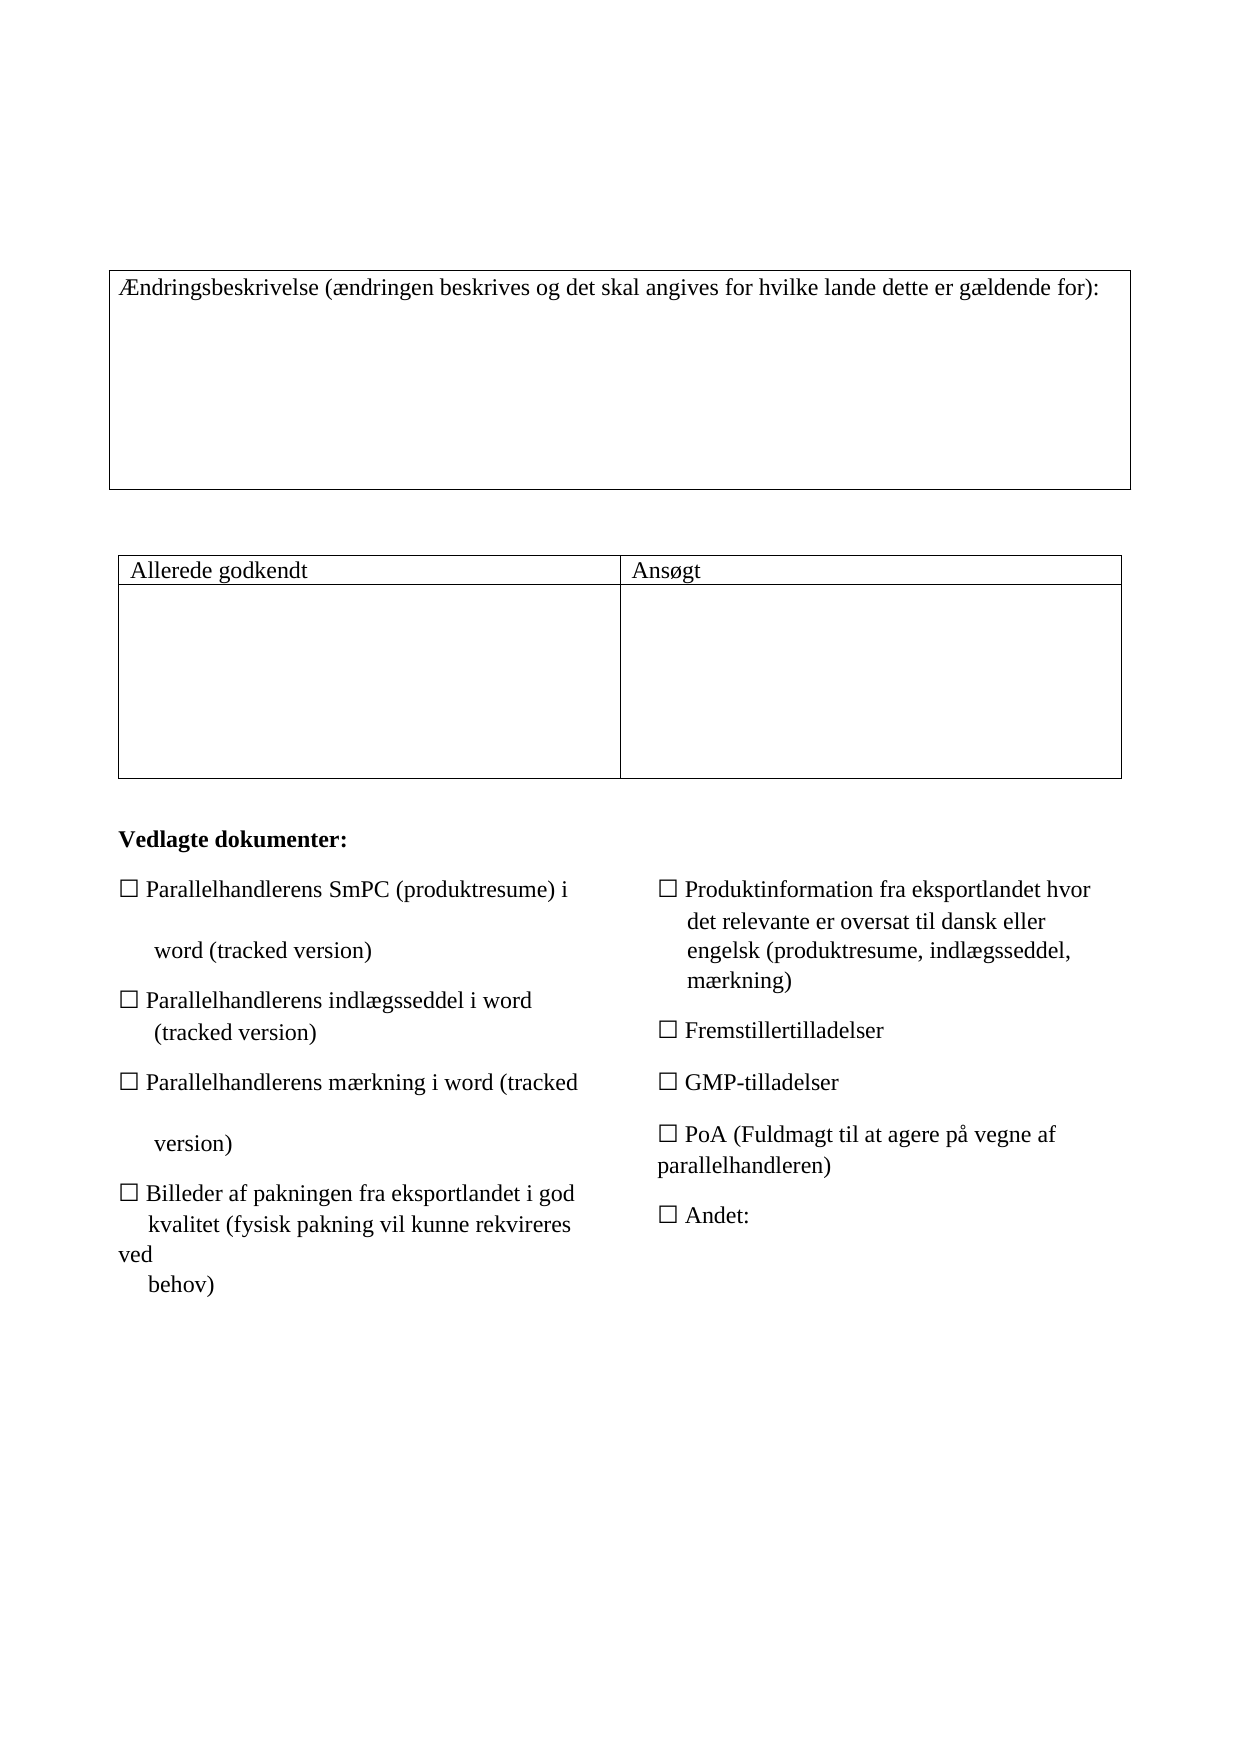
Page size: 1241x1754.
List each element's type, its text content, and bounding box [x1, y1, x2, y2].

text Parallelhandlerens mærkning i word (tracked version) [118, 1064, 583, 1156]
table_cell [621, 585, 1121, 778]
table_cell [119, 585, 620, 778]
text Parallelhandlerens indlægsseddel i word (tracked version) [118, 983, 583, 1045]
text Parallelhandlerens SmPC (produktresume) i word (tracked version) [118, 872, 583, 964]
text Vedlagte dokumenter: [118, 826, 583, 853]
text Fremstillertilladelser [657, 1013, 1122, 1045]
text Billeder af pakningen fra eksportlandet i god kvalitet (fysisk pakning vil kunne rekvireres ved behov) [118, 1175, 583, 1297]
text Andet: [657, 1198, 1122, 1230]
text Produktinformation fra eksportlandet hvor det relevante er oversat til dansk eller engelsk (produktresume, indlægsseddel, mærkning) [657, 872, 1122, 994]
table_header Allerede godkendt [119, 556, 620, 584]
text Ændringsbeskrivelse (ændringen beskrives og det skal angives for hvilke lande dette er gældende for): [110, 271, 1130, 301]
table_header Ansøgt [621, 556, 1121, 584]
text GMP-tilladelser [657, 1065, 1122, 1097]
text PoA (Fuldmagt til at agere på vegne af parallelhandleren) [657, 1117, 1122, 1179]
